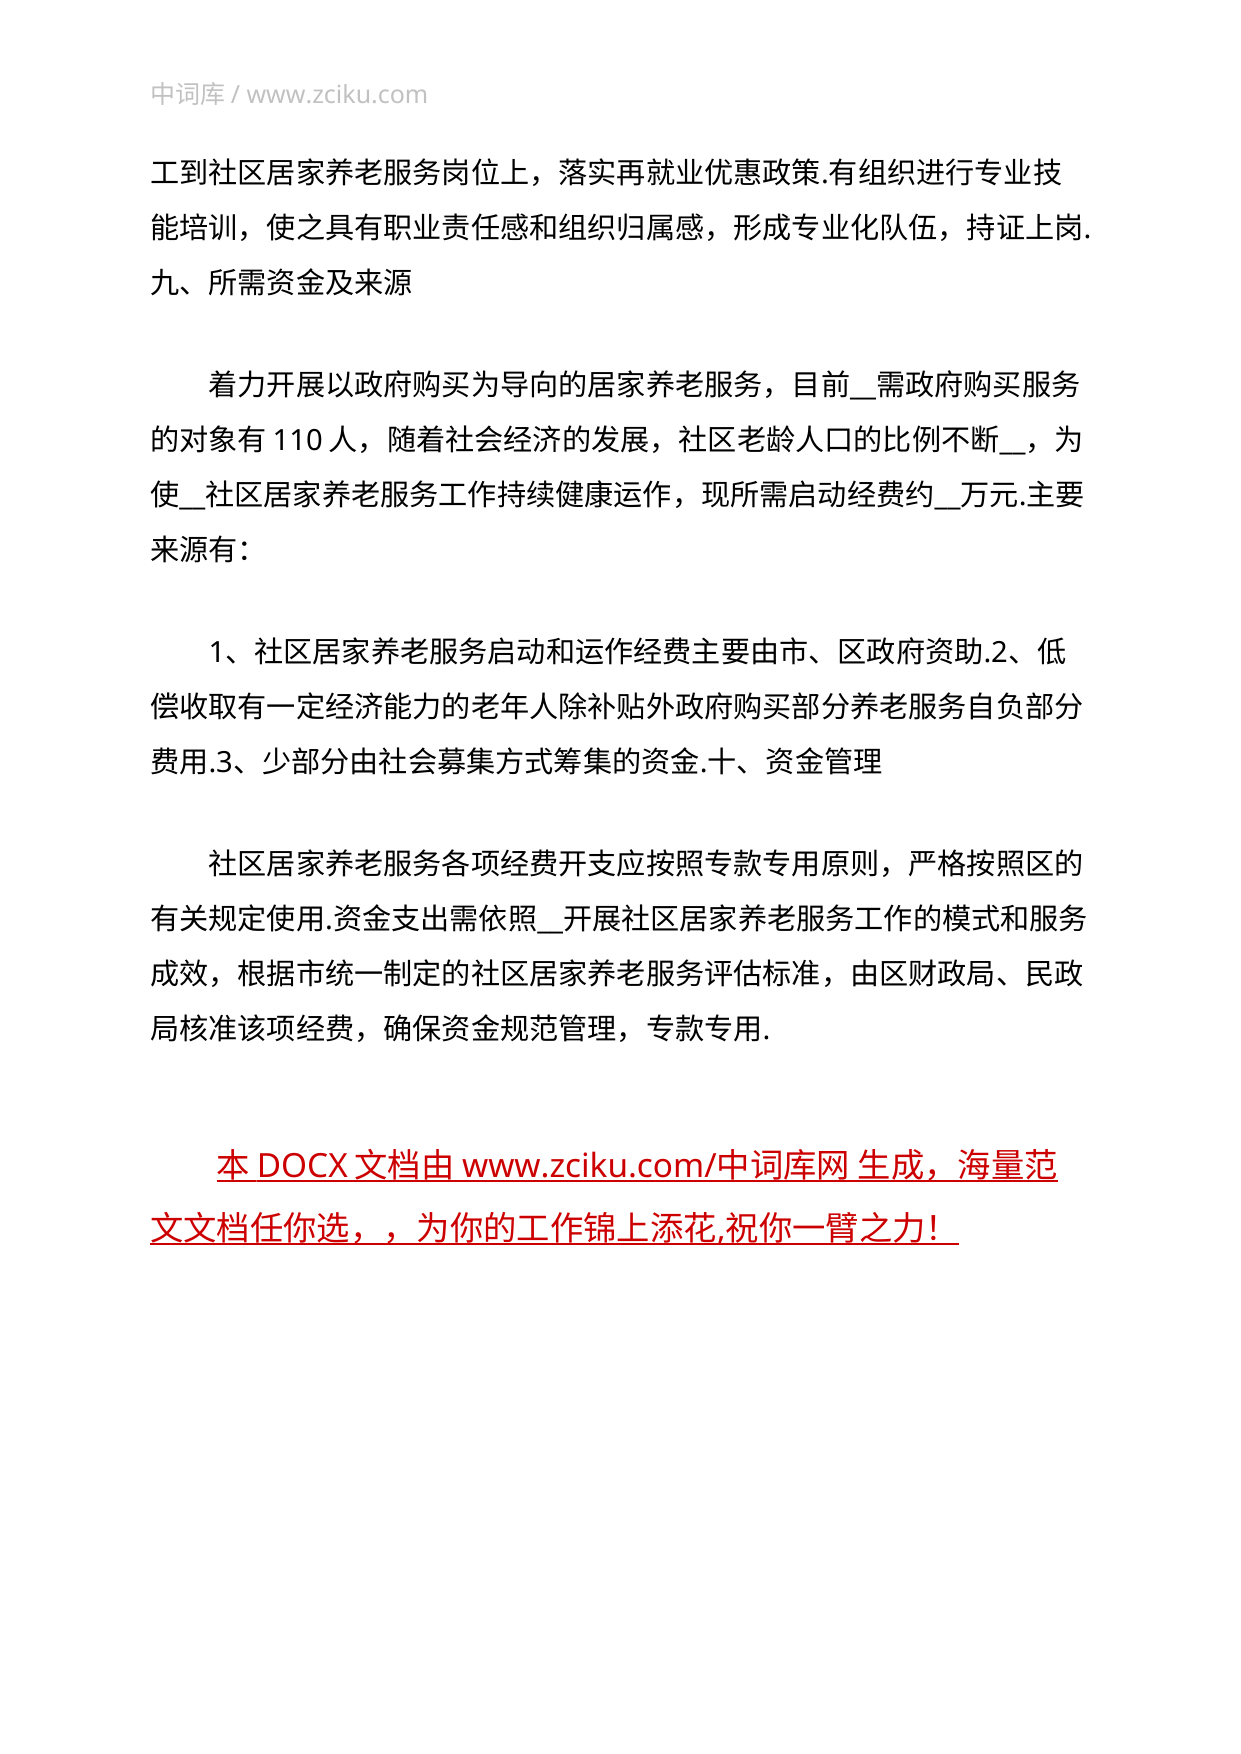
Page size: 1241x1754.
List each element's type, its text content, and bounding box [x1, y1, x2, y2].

text 社区居家养老服务各项经费开支应按照专款专用原则，严格按照区的有关规定使用.资金支出需依照__开展社区居家养老服务工作的模式和服务成效，根据市统一制定的社区居家养老服务评估标准，由区财政局、民政局核准该项经费，确保资金规范管理，专款专用. [150, 840, 1090, 1048]
text 着力开展以政府购买为导向的居家养老服务，目前__需政府购买服务的对象有110人，随着社会经济的发展，社区老龄人口的比例不断__，为使__社区居家养老服务工作持续健康运作，现所需启动经费约__万元.主要来源有： [150, 362, 1090, 569]
text 本DOCX文档由 www.zciku.com/中词库网 生成，海量范文文档任你选，，为你的工作锦上添花,祝你一臂之力！ [150, 1138, 1090, 1250]
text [150, 150, 1090, 302]
text 1、社区居家养老服务启动和运作经费主要由市、区政府资助.2、低偿收取有一定经济能力的老年人除补贴外政府购买部分养老服务自负部分费用.3、少部分由社会募集方式筹集的资金.十、资金管理 [150, 628, 1090, 781]
